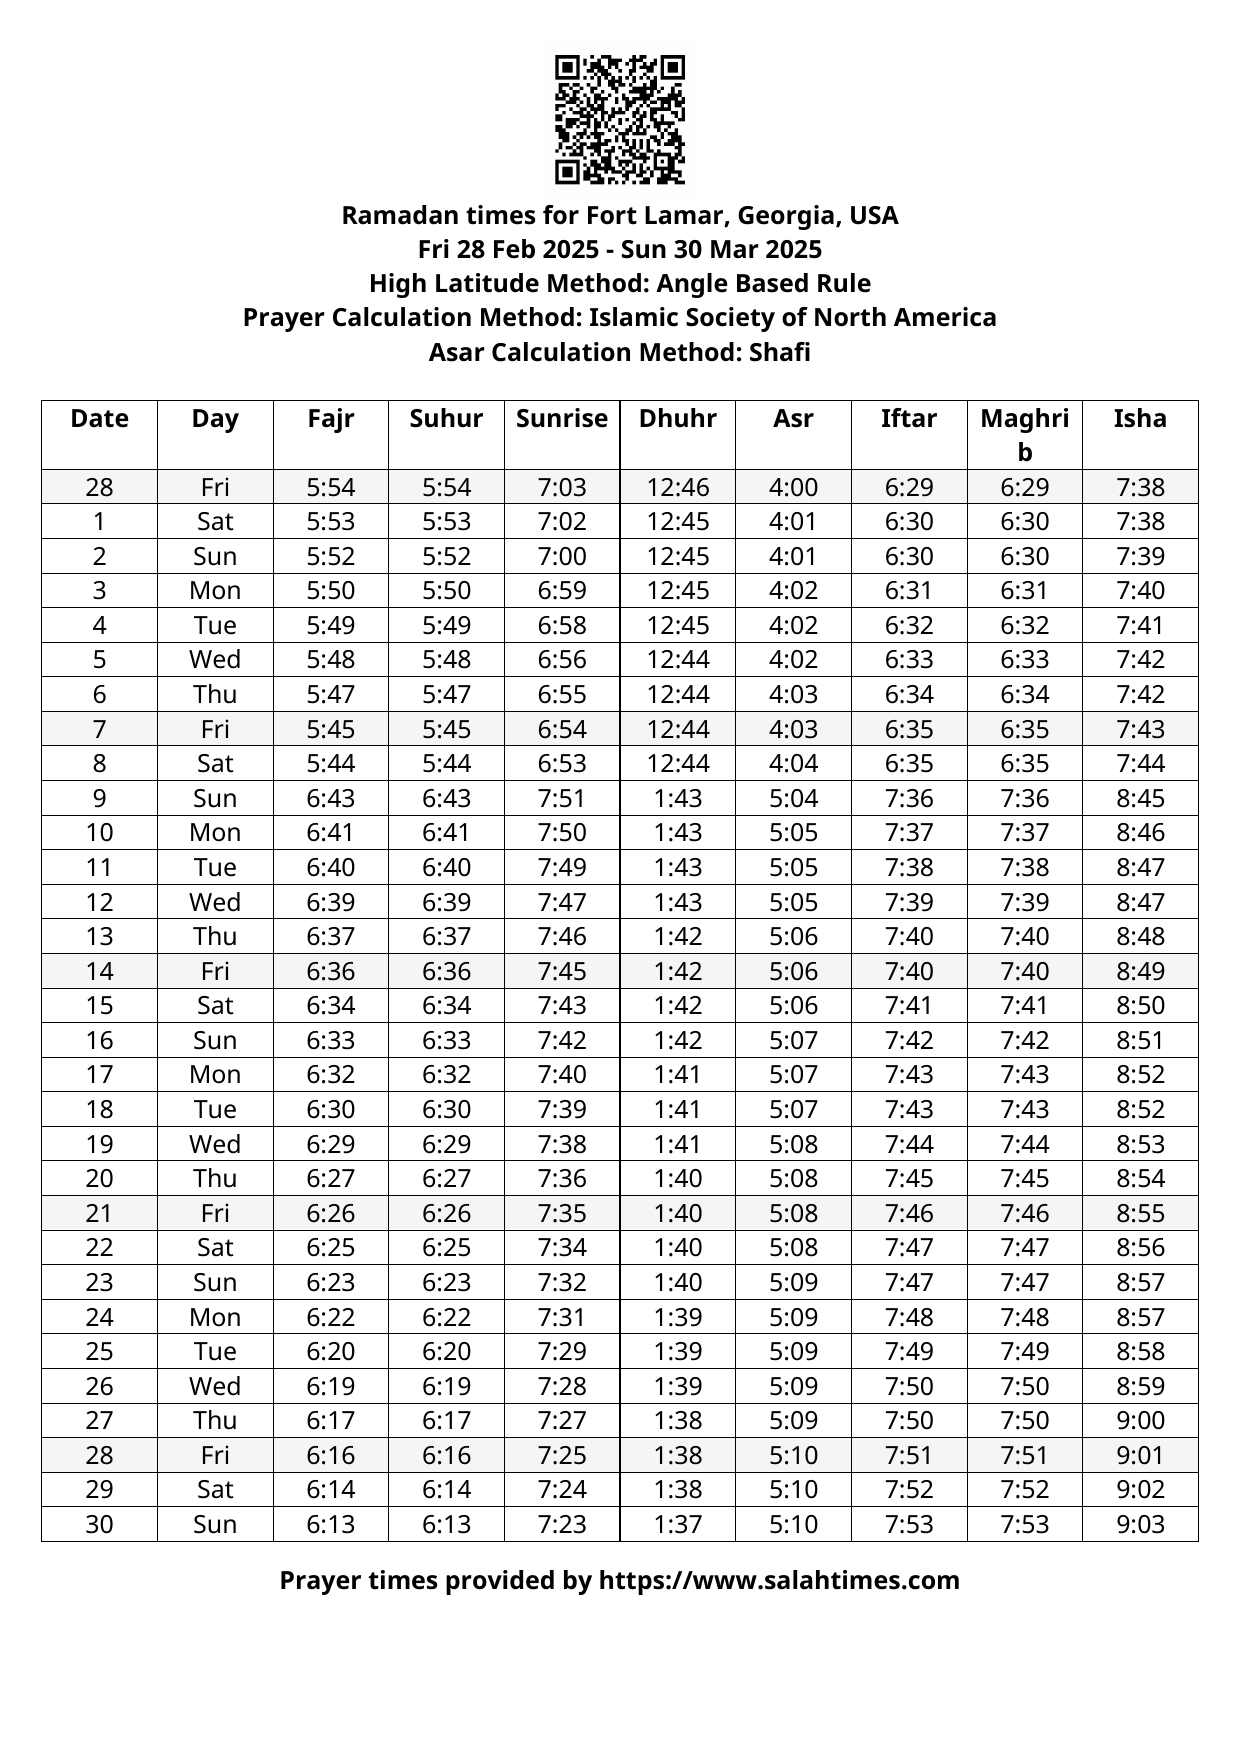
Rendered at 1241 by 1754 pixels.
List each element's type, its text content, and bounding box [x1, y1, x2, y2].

table_cell 1:43 [621, 850, 735, 884]
table_cell 8:52 [1083, 1058, 1198, 1091]
table_cell 6:17 [389, 1404, 504, 1437]
table_cell 6:30 [852, 504, 967, 538]
table_cell 6:16 [389, 1438, 504, 1472]
table_cell 6:30 [968, 504, 1082, 538]
table_cell 1:39 [621, 1369, 735, 1402]
table_cell 4:04 [736, 746, 851, 780]
table_cell 12:46 [621, 470, 735, 503]
table_header Isha [1083, 401, 1198, 469]
table_cell 7:53 [968, 1507, 1082, 1541]
table_cell 7:39 [505, 1092, 619, 1126]
table_cell 7:47 [852, 1231, 967, 1264]
table_cell 6:20 [274, 1334, 388, 1368]
table_cell 8:49 [1083, 954, 1198, 987]
table_cell 7:23 [505, 1507, 619, 1541]
table_cell Sat [158, 1231, 273, 1264]
table_cell 7:38 [968, 850, 1082, 884]
table_header Sunrise [505, 401, 619, 469]
table_cell 6:23 [389, 1265, 504, 1299]
table_cell 5:50 [389, 574, 504, 607]
table_cell 6:55 [505, 677, 619, 711]
table_header Date [42, 401, 157, 469]
table_cell 6:14 [389, 1473, 504, 1506]
table_cell 6:25 [389, 1231, 504, 1264]
table_cell 10 [42, 816, 157, 849]
table_cell 6:19 [389, 1369, 504, 1402]
table_cell 18 [42, 1092, 157, 1126]
table_cell 1:41 [621, 1092, 735, 1126]
table_cell 29 [42, 1473, 157, 1506]
table_cell Thu [158, 1404, 273, 1437]
table_cell 7:49 [505, 850, 619, 884]
table_cell 7:28 [505, 1369, 619, 1402]
table_cell 6:35 [852, 712, 967, 745]
table_cell 1:42 [621, 1023, 735, 1057]
table_cell 6:26 [274, 1196, 388, 1229]
table_cell 7:36 [505, 1161, 619, 1195]
table_cell Mon [158, 1300, 273, 1333]
table_cell 7:47 [968, 1231, 1082, 1264]
table_cell 5:09 [736, 1265, 851, 1299]
table_cell 5:52 [274, 539, 388, 572]
table_cell 1 [42, 504, 157, 538]
table_cell 7:52 [968, 1473, 1082, 1506]
table_cell 8:59 [1083, 1369, 1198, 1402]
table_cell 6:31 [852, 574, 967, 607]
table_cell Wed [158, 1127, 273, 1160]
table_cell 7:40 [852, 919, 967, 953]
table_cell 6:30 [389, 1092, 504, 1126]
table_cell 21 [42, 1196, 157, 1229]
table_cell 7:00 [505, 539, 619, 572]
table_cell 1:40 [621, 1231, 735, 1264]
text Prayer times provided by https://www.salahtimes.com [42, 1563, 1198, 1597]
table_cell 9 [42, 781, 157, 814]
table_cell Sun [158, 1507, 273, 1541]
table_cell 6:41 [274, 816, 388, 849]
table_cell 8:57 [1083, 1300, 1198, 1333]
table_cell 7:24 [505, 1473, 619, 1506]
table_cell 12:44 [621, 677, 735, 711]
table_cell 6:35 [968, 712, 1082, 745]
table_cell 3 [42, 574, 157, 607]
table_cell 5:08 [736, 1161, 851, 1195]
table_cell 7:42 [968, 1023, 1082, 1057]
table_cell 8:58 [1083, 1334, 1198, 1368]
table_cell Sat [158, 504, 273, 538]
table_cell 6:19 [274, 1369, 388, 1402]
table_cell 7:43 [968, 1092, 1082, 1126]
table_cell 9:03 [1083, 1507, 1198, 1541]
table_cell 9:01 [1083, 1438, 1198, 1472]
table_cell 7:49 [852, 1334, 967, 1368]
table_cell 4 [42, 608, 157, 642]
table_cell 6:34 [389, 989, 504, 1022]
table_cell 4:02 [736, 643, 851, 676]
table_cell 7:49 [968, 1334, 1082, 1368]
table_cell 8:47 [1083, 850, 1198, 884]
table_cell 7:38 [505, 1127, 619, 1160]
table_cell 5:08 [736, 1127, 851, 1160]
table_cell Fri [158, 470, 273, 503]
table_cell 7:36 [852, 781, 967, 814]
table_cell Fri [158, 1438, 273, 1472]
table_cell 11 [42, 850, 157, 884]
table_cell 5:07 [736, 1092, 851, 1126]
table_cell 5:09 [736, 1404, 851, 1437]
table_cell 13 [42, 919, 157, 953]
table_cell 6:26 [389, 1196, 504, 1229]
text Ramadan times for Fort Lamar, Georgia, USA [42, 198, 1198, 232]
table_cell 5:45 [274, 712, 388, 745]
table_cell 6:37 [389, 919, 504, 953]
table_cell 6:16 [274, 1438, 388, 1472]
table_cell 6:35 [968, 746, 1082, 780]
table_cell 7:31 [505, 1300, 619, 1333]
table_cell 4:00 [736, 470, 851, 503]
table_cell Fri [158, 954, 273, 987]
table_cell 1:38 [621, 1473, 735, 1506]
table_cell 7:41 [1083, 608, 1198, 642]
table_cell 8:54 [1083, 1161, 1198, 1195]
table_cell 7:51 [505, 781, 619, 814]
table_header Day [158, 401, 273, 469]
table_cell 6:41 [389, 816, 504, 849]
table_cell 6:32 [274, 1058, 388, 1091]
table_cell 14 [42, 954, 157, 987]
table_cell 7:48 [852, 1300, 967, 1333]
table_cell 1:43 [621, 781, 735, 814]
table_cell 7:45 [852, 1161, 967, 1195]
table_cell 7:45 [968, 1161, 1082, 1195]
table_header Asr [736, 401, 851, 469]
table_cell Sun [158, 1023, 273, 1057]
table_cell 1:39 [621, 1334, 735, 1368]
text Prayer Calculation Method: Islamic Society of North America [42, 300, 1198, 334]
table_cell 5:48 [274, 643, 388, 676]
table_cell 8:55 [1083, 1196, 1198, 1229]
table_cell 12:44 [621, 643, 735, 676]
table_cell 7:47 [852, 1265, 967, 1299]
table_cell 5:53 [274, 504, 388, 538]
table_cell 7:50 [968, 1404, 1082, 1437]
table_cell 7:29 [505, 1334, 619, 1368]
table_cell 2 [42, 539, 157, 572]
table_cell 7:51 [968, 1438, 1082, 1472]
table_cell 1:37 [621, 1507, 735, 1541]
table_cell 6:40 [274, 850, 388, 884]
table_cell 6:13 [389, 1507, 504, 1541]
table_cell 7:40 [968, 954, 1082, 987]
table_cell 9:02 [1083, 1473, 1198, 1506]
table_cell 6:22 [274, 1300, 388, 1333]
table_cell 16 [42, 1023, 157, 1057]
table_cell 6:30 [968, 539, 1082, 572]
table_cell 4:02 [736, 608, 851, 642]
table_cell 8:51 [1083, 1023, 1198, 1057]
table_cell 6:30 [852, 539, 967, 572]
table_cell 7:52 [852, 1473, 967, 1506]
table_cell 8 [42, 746, 157, 780]
table_cell 1:43 [621, 885, 735, 918]
table_cell 6:29 [852, 470, 967, 503]
table_cell 7:48 [968, 1300, 1082, 1333]
table_cell 8:46 [1083, 816, 1198, 849]
table_cell 12:45 [621, 608, 735, 642]
table_cell 6:53 [505, 746, 619, 780]
table_cell 22 [42, 1231, 157, 1264]
table_cell 7:41 [968, 989, 1082, 1022]
table_cell 5:06 [736, 919, 851, 953]
table_cell 1:40 [621, 1161, 735, 1195]
table_cell 7:36 [968, 781, 1082, 814]
table_cell Tue [158, 850, 273, 884]
table_cell 6:31 [968, 574, 1082, 607]
table_cell 5:05 [736, 816, 851, 849]
table_cell Mon [158, 1058, 273, 1091]
table_cell 8:47 [1083, 885, 1198, 918]
table_cell 6:33 [389, 1023, 504, 1057]
table_cell 6:56 [505, 643, 619, 676]
table_cell 6:27 [389, 1161, 504, 1195]
table_cell 30 [42, 1507, 157, 1541]
table_cell 7:40 [852, 954, 967, 987]
table_cell 27 [42, 1404, 157, 1437]
table_cell 7:42 [1083, 643, 1198, 676]
table_cell 7:38 [1083, 504, 1198, 538]
table_cell 1:39 [621, 1300, 735, 1333]
table_cell 7:43 [505, 989, 619, 1022]
table_cell Sun [158, 781, 273, 814]
table_cell 6:20 [389, 1334, 504, 1368]
table_cell 5:49 [389, 608, 504, 642]
table_cell 15 [42, 989, 157, 1022]
table_cell 7:45 [505, 954, 619, 987]
table_cell 5:09 [736, 1334, 851, 1368]
table_cell 5:49 [274, 608, 388, 642]
table_cell 5:09 [736, 1369, 851, 1402]
table_cell 4:03 [736, 712, 851, 745]
table_cell 7:47 [505, 885, 619, 918]
table_cell 28 [42, 470, 157, 503]
table_cell Mon [158, 816, 273, 849]
table_cell 6:29 [968, 470, 1082, 503]
table_cell 7:35 [505, 1196, 619, 1229]
table_cell 5:47 [389, 677, 504, 711]
table_cell 7:43 [852, 1092, 967, 1126]
table_cell 7:27 [505, 1404, 619, 1437]
table_cell 5:53 [389, 504, 504, 538]
table_cell 6:59 [505, 574, 619, 607]
table_cell 7:43 [1083, 712, 1198, 745]
table_cell 5:06 [736, 954, 851, 987]
table_cell 8:52 [1083, 1092, 1198, 1126]
table_cell 5:50 [274, 574, 388, 607]
table_cell 23 [42, 1265, 157, 1299]
table_header Maghrib [968, 401, 1082, 469]
table_cell 7:37 [968, 816, 1082, 849]
table_cell 6:13 [274, 1507, 388, 1541]
table_cell 7:46 [968, 1196, 1082, 1229]
table_cell 26 [42, 1369, 157, 1402]
table_cell 1:40 [621, 1265, 735, 1299]
table_cell 6:36 [389, 954, 504, 987]
table_cell 6:33 [968, 643, 1082, 676]
table_cell 8:50 [1083, 989, 1198, 1022]
text Fri 28 Feb 2025 - Sun 30 Mar 2025 [42, 232, 1198, 266]
table_cell 6:14 [274, 1473, 388, 1506]
table_cell 8:48 [1083, 919, 1198, 953]
table_cell 7:44 [852, 1127, 967, 1160]
table_cell 8:45 [1083, 781, 1198, 814]
table_cell 7:44 [968, 1127, 1082, 1160]
table_cell 1:43 [621, 816, 735, 849]
table_cell 1:42 [621, 954, 735, 987]
table_cell 28 [42, 1438, 157, 1472]
table_cell 1:42 [621, 919, 735, 953]
table_cell 7:39 [852, 885, 967, 918]
table_cell Sat [158, 989, 273, 1022]
table_cell 7:38 [852, 850, 967, 884]
table_cell 7:41 [852, 989, 967, 1022]
table_cell Tue [158, 1334, 273, 1368]
table_cell 6:58 [505, 608, 619, 642]
table_cell 7:25 [505, 1438, 619, 1472]
table_cell 7:46 [852, 1196, 967, 1229]
table_cell 7:34 [505, 1231, 619, 1264]
table_cell 5:08 [736, 1196, 851, 1229]
table_header Dhuhr [621, 401, 735, 469]
text High Latitude Method: Angle Based Rule [42, 266, 1198, 300]
table_cell 9:00 [1083, 1404, 1198, 1437]
table_cell 6:25 [274, 1231, 388, 1264]
table_cell 7:43 [852, 1058, 967, 1091]
table_cell 7 [42, 712, 157, 745]
table_cell 7:40 [1083, 574, 1198, 607]
table_cell 6:33 [852, 643, 967, 676]
table_cell 7:42 [1083, 677, 1198, 711]
table_cell 7:50 [505, 816, 619, 849]
table_cell Thu [158, 1161, 273, 1195]
table_cell 12:44 [621, 746, 735, 780]
table_cell Wed [158, 885, 273, 918]
table_cell 7:42 [852, 1023, 967, 1057]
table_cell 5:05 [736, 885, 851, 918]
table_cell 6:43 [274, 781, 388, 814]
table_cell 6:39 [389, 885, 504, 918]
table_cell 12:45 [621, 574, 735, 607]
table_cell 12:44 [621, 712, 735, 745]
table_cell 6:22 [389, 1300, 504, 1333]
table_cell 5:44 [389, 746, 504, 780]
table_cell 7:39 [1083, 539, 1198, 572]
table_cell 8:56 [1083, 1231, 1198, 1264]
table_cell 6:33 [274, 1023, 388, 1057]
table_cell 7:50 [852, 1404, 967, 1437]
table_cell 7:53 [852, 1507, 967, 1541]
table_header Suhur [389, 401, 504, 469]
table_cell 7:51 [852, 1438, 967, 1472]
table_cell 12 [42, 885, 157, 918]
table_cell 6:39 [274, 885, 388, 918]
table_cell 5:09 [736, 1300, 851, 1333]
table_cell 7:39 [968, 885, 1082, 918]
table_cell Mon [158, 574, 273, 607]
table_cell 5:47 [274, 677, 388, 711]
table_cell 6:54 [505, 712, 619, 745]
table_cell 6:32 [968, 608, 1082, 642]
table_cell 6:34 [968, 677, 1082, 711]
table_cell 4:01 [736, 504, 851, 538]
table_cell 5:44 [274, 746, 388, 780]
table_cell 24 [42, 1300, 157, 1333]
table_cell 5:48 [389, 643, 504, 676]
table_cell 20 [42, 1161, 157, 1195]
table_cell 7:02 [505, 504, 619, 538]
table_header Fajr [274, 401, 388, 469]
table_cell 5:10 [736, 1473, 851, 1506]
table_cell Thu [158, 677, 273, 711]
table_cell 7:37 [852, 816, 967, 849]
table_cell 17 [42, 1058, 157, 1091]
table_cell 6:34 [274, 989, 388, 1022]
table_cell 1:41 [621, 1127, 735, 1160]
table_cell 7:47 [968, 1265, 1082, 1299]
text Asar Calculation Method: Shafi [42, 334, 1198, 368]
table_cell 7:44 [1083, 746, 1198, 780]
table_cell Sun [158, 539, 273, 572]
table_cell 6:32 [389, 1058, 504, 1091]
table_cell Tue [158, 1092, 273, 1126]
table_cell 12:45 [621, 539, 735, 572]
table_cell 6:35 [852, 746, 967, 780]
table_cell 5:10 [736, 1507, 851, 1541]
table_cell 5:10 [736, 1438, 851, 1472]
table_cell 5:07 [736, 1023, 851, 1057]
table_cell 7:32 [505, 1265, 619, 1299]
table_cell 5:45 [389, 712, 504, 745]
table_cell 5 [42, 643, 157, 676]
table_cell 5:08 [736, 1231, 851, 1264]
table_cell 6:29 [274, 1127, 388, 1160]
table_cell 7:46 [505, 919, 619, 953]
table_cell 5:52 [389, 539, 504, 572]
table_cell 4:03 [736, 677, 851, 711]
table_cell 5:07 [736, 1058, 851, 1091]
table_cell 8:57 [1083, 1265, 1198, 1299]
table_cell Wed [158, 1369, 273, 1402]
table_cell 1:40 [621, 1196, 735, 1229]
table_cell 7:03 [505, 470, 619, 503]
table_cell 7:38 [1083, 470, 1198, 503]
table_cell Fri [158, 1196, 273, 1229]
table_cell Sun [158, 1265, 273, 1299]
table_cell 1:41 [621, 1058, 735, 1091]
table_cell 6:37 [274, 919, 388, 953]
table_cell 1:38 [621, 1404, 735, 1437]
table_cell 7:40 [505, 1058, 619, 1091]
table_cell 5:54 [274, 470, 388, 503]
table_cell 7:50 [852, 1369, 967, 1402]
table_cell 6:40 [389, 850, 504, 884]
table_cell 7:42 [505, 1023, 619, 1057]
table_cell 6:43 [389, 781, 504, 814]
table_cell 5:05 [736, 850, 851, 884]
table_cell 19 [42, 1127, 157, 1160]
table_cell 5:04 [736, 781, 851, 814]
table_cell Tue [158, 608, 273, 642]
table_cell 4:01 [736, 539, 851, 572]
table_cell 8:53 [1083, 1127, 1198, 1160]
table_cell Sat [158, 746, 273, 780]
table_cell 6 [42, 677, 157, 711]
table_cell 6:23 [274, 1265, 388, 1299]
table_cell 6:34 [852, 677, 967, 711]
table_cell 5:06 [736, 989, 851, 1022]
table_cell 1:38 [621, 1438, 735, 1472]
table_cell 6:32 [852, 608, 967, 642]
table_cell Sat [158, 1473, 273, 1506]
table_cell 7:50 [968, 1369, 1082, 1402]
table_cell 6:29 [389, 1127, 504, 1160]
table_cell Thu [158, 919, 273, 953]
table_cell 7:43 [968, 1058, 1082, 1091]
table_cell 1:42 [621, 989, 735, 1022]
table_cell 6:17 [274, 1404, 388, 1437]
table_cell 6:27 [274, 1161, 388, 1195]
table_cell Fri [158, 712, 273, 745]
table_cell 5:54 [389, 470, 504, 503]
table_cell 6:36 [274, 954, 388, 987]
table_cell Wed [158, 643, 273, 676]
table_cell 6:30 [274, 1092, 388, 1126]
picture [542, 41, 699, 198]
table_cell 7:40 [968, 919, 1082, 953]
table_cell 25 [42, 1334, 157, 1368]
table_cell 4:02 [736, 574, 851, 607]
table_cell 12:45 [621, 504, 735, 538]
table_header Iftar [852, 401, 967, 469]
